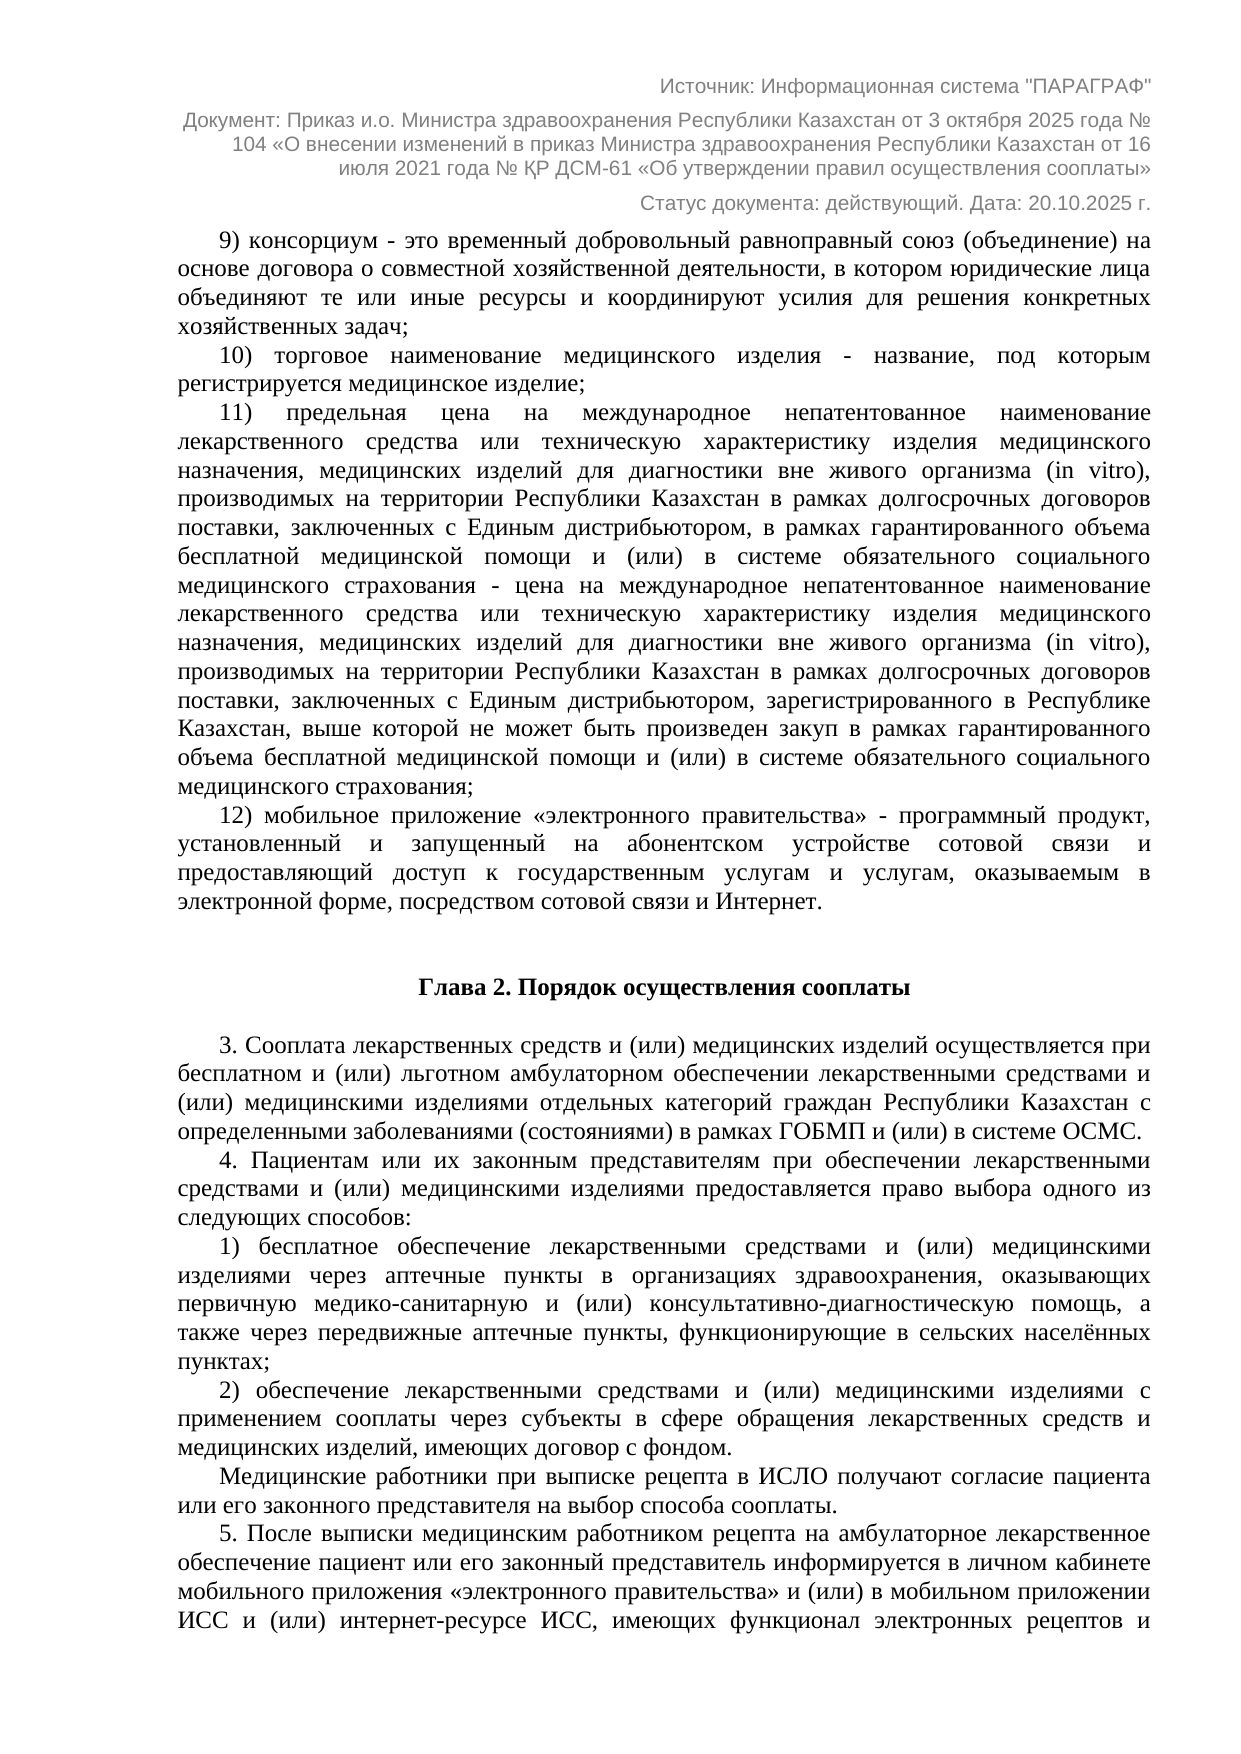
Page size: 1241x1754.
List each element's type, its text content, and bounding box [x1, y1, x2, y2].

text 9) консорциум - это временный добровольный равноправный союз (объединение) на основе договора о совместной хозяйственной деятельности, в котором юридические лица объединяют те или иные ресурсы и координируют усилия для решения конкретных хозяйственных задач; [177, 225, 1152, 340]
text 12) мобильное приложение «электронного правительства» - программный продукт, установленный и запущенный на абонентском устройстве сотовой связи и предоставляющий доступ к государственным услугам и услугам, оказываемым в электронной форме, посредством сотовой связи и Интернет. [177, 800, 1152, 915]
text 1) бесплатное обеспечение лекарственными средствами и (или) медицинскими изделиями через аптечные пункты в организациях здравоохранения, оказывающих первичную медико-санитарную и (или) консультативно-диагностическую помощь, а также через передвижные аптечные пункты, функционирующие в сельских населённых пунктах; [177, 1231, 1152, 1375]
text Медицинские работники при выписке рецепта в ИСЛО получают согласие пациента или его законного представителя на выбор способа сооплаты. [177, 1461, 1152, 1518]
text 2) обеспечение лекарственными средствами и (или) медицинскими изделиями с применением сооплаты через субъекты в сфере обращения лекарственных средств и медицинских изделий, имеющих договор с фондом. [177, 1375, 1152, 1461]
text 4. Пациентам или их законным представителям при обеспечении лекарственными средствами и (или) медицинскими изделиями предоставляется право выбора одного из следующих способов: [177, 1145, 1152, 1231]
text 3. Cооплата лекарственных средств и (или) медицинских изделий осуществляется при бесплатном и (или) льготном амбулаторном обеспечении лекарственными средствами и (или) медицинскими изделиями отдельных категорий граждан Республики Казахстан с определенными заболеваниями (состояниями) в рамках ГОБМП и (или) в системе ОСМС. [177, 1030, 1152, 1145]
text 10) торговое наименование медицинского изделия - название, под которым регистрируется медицинское изделие; [177, 340, 1152, 397]
text Глава 2. Порядок осуществления сооплаты [177, 972, 1152, 1001]
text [177, 1518, 1152, 1633]
text 11) предельная цена на международное непатентованное наименование лекарственного средства или техническую характеристику изделия медицинского назначения, медицинских изделий для диагностики вне живого организма (in vitro), производимых на территории Республики Казахстан в рамках долгосрочных договоров поставки, заключенных с Единым дистрибьютором, в рамках гарантированного объема бесплатной медицинской помощи и (или) в системе обязательного социального медицинского страхования - цена на международное непатентованное наименование лекарственного средства или техническую характеристику изделия медицинского назначения, медицинских изделий для диагностики вне живого организма (in vitro), производимых на территории Республики Казахстан в рамках долгосрочных договоров поставки, заключенных с Единым дистрибьютором, зарегистрированного в Республике Казахстан, выше которой не может быть произведен закуп в рамках гарантированного объема бесплатной медицинской помощи и (или) в системе обязательного социального медицинского страхования; [177, 397, 1152, 800]
